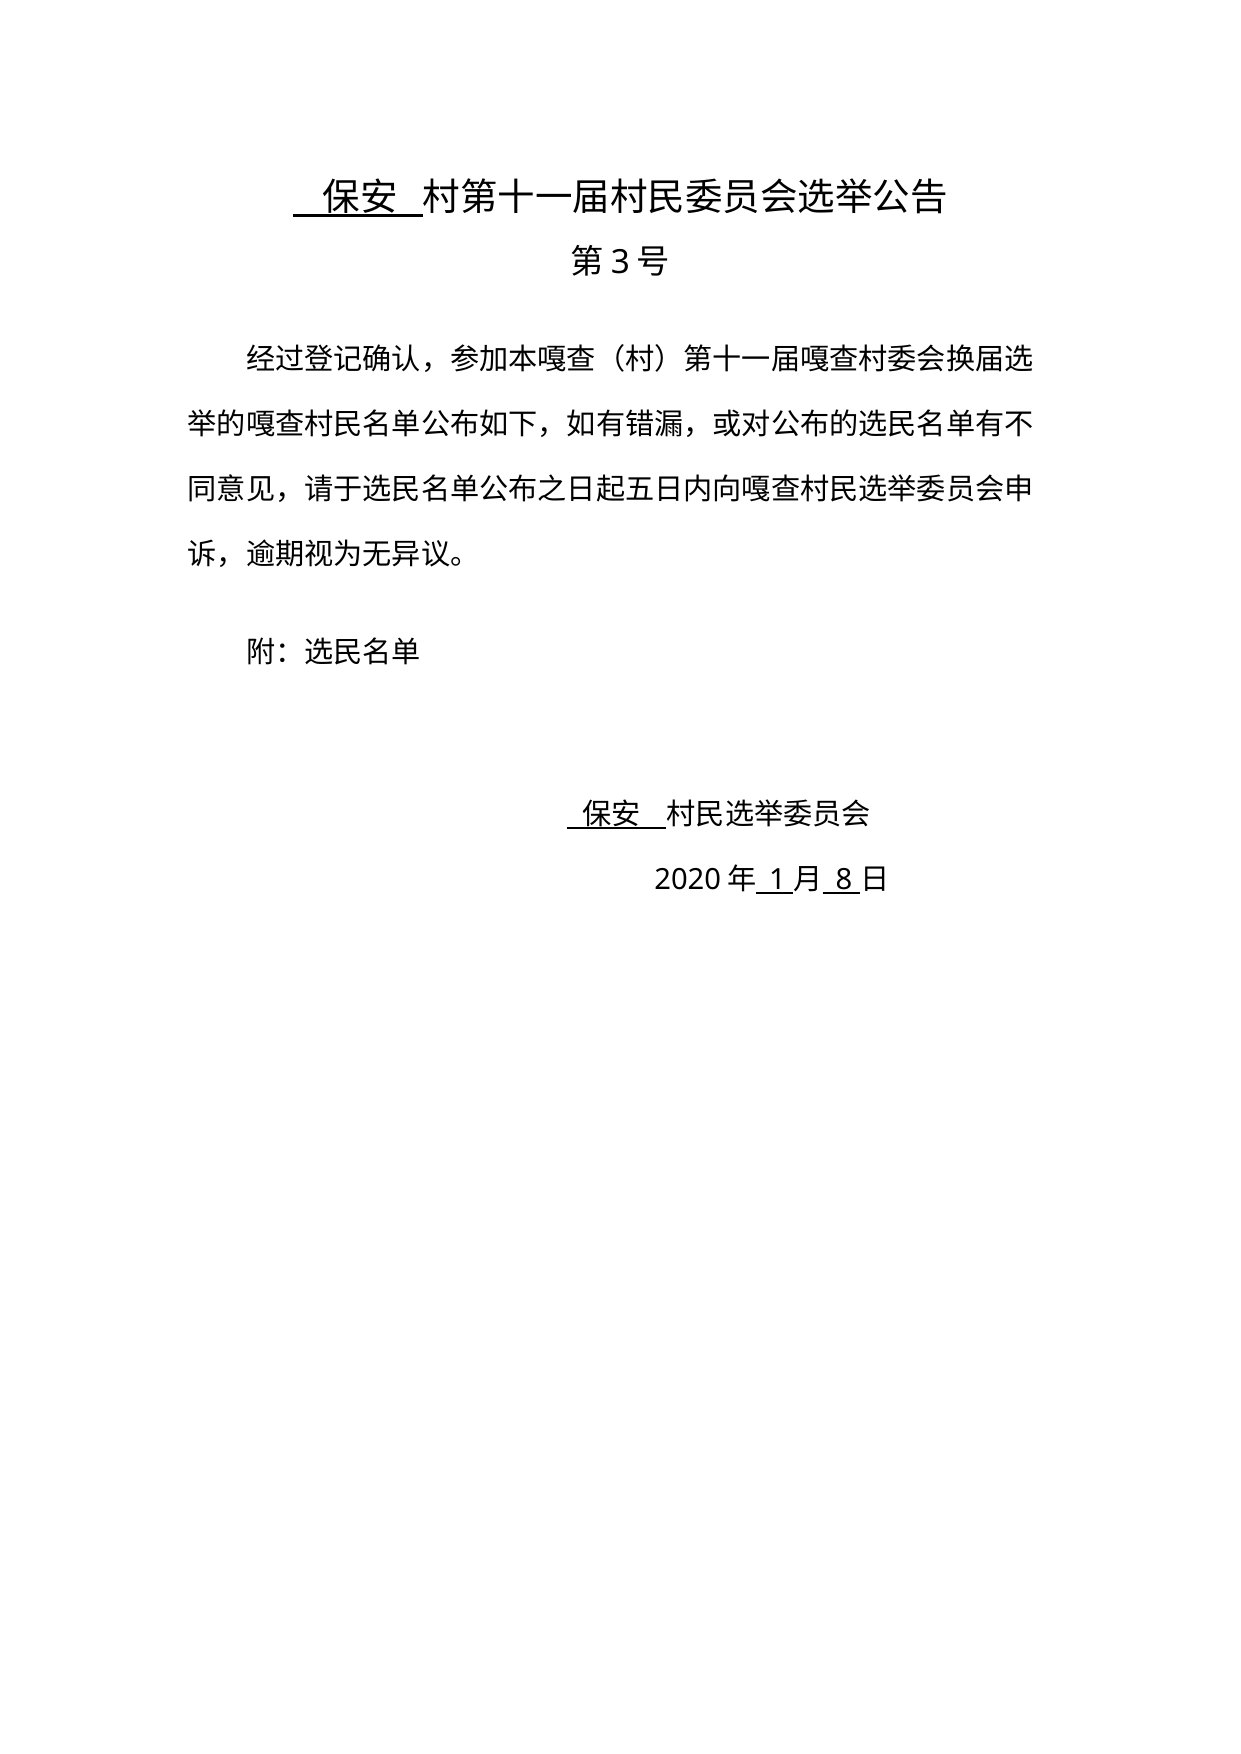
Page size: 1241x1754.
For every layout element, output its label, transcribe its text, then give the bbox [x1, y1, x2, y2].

text 附：选民名单 [187, 617, 1053, 682]
text 保安 村民选举委员会 [187, 779, 1053, 844]
text 2020年 1 月 8 日 [187, 844, 1053, 909]
text 保安 村第十一届村民委员会选举公告 [187, 162, 1053, 227]
text 第3号 [187, 227, 1053, 292]
text 经过登记确认，参加本嘎查（村）第十一届嘎查村委会换届选举的嘎查村民名单公布如下，如有错漏，或对公布的选民名单有不同意见，请于选民名单公布之日起五日内向嘎查村民选举委员会申诉，逾期视为无异议。 [187, 324, 1053, 584]
